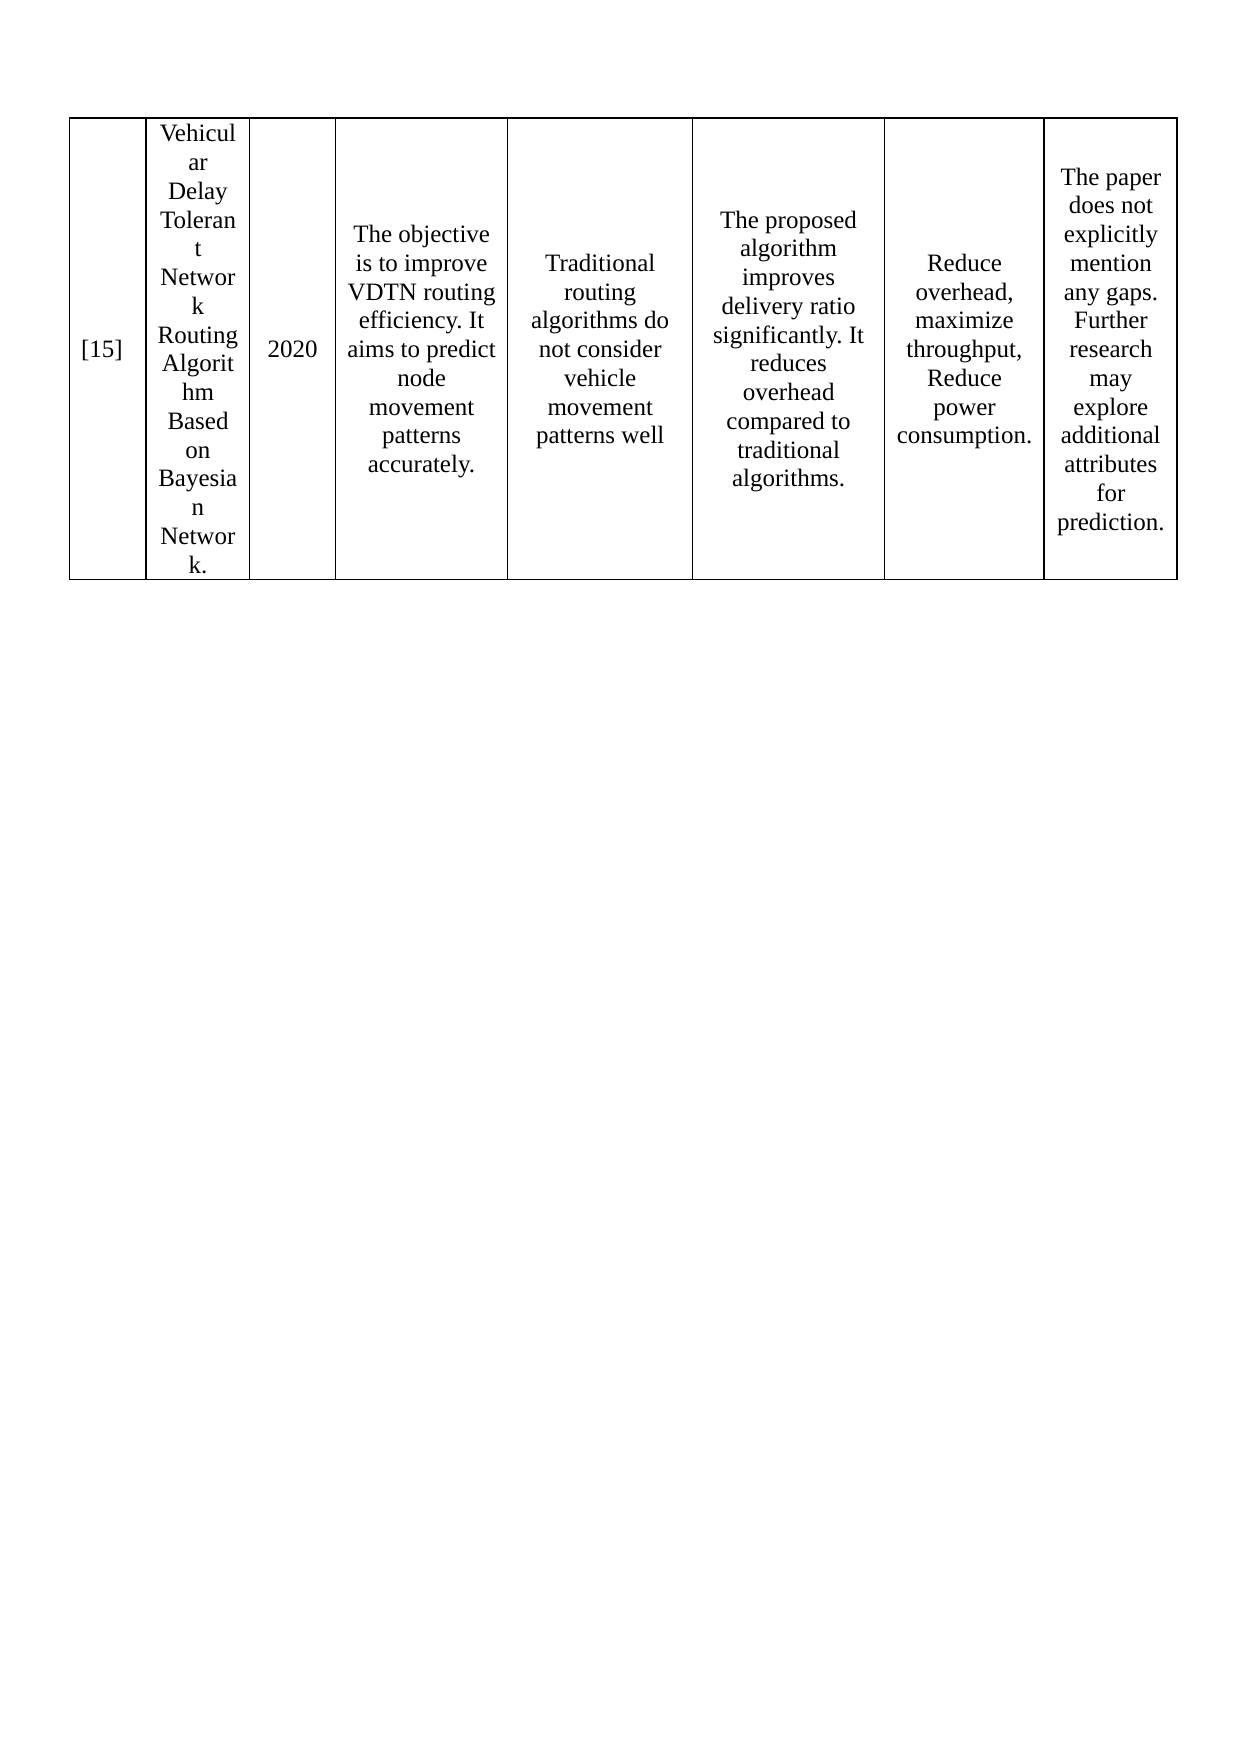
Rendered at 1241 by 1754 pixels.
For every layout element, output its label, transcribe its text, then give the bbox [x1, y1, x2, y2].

table_cell The objective is to improve VDTN routing efficiency. It aims to predict node movement patterns accurately. [336, 119, 507, 578]
table_cell The proposed algorithm improves delivery ratio significantly. It reduces overhead compared to traditional algorithms. [693, 119, 884, 578]
table_cell Vehicular Delay Tolerant Network Routing Algorithm Based on Bayesian Network. [147, 119, 249, 578]
table_cell 2020 [250, 119, 335, 578]
table_cell [15] [70, 119, 145, 578]
table_cell Reduce overhead, maximize throughput, Reduce power consumption. [885, 119, 1043, 578]
table_cell The paper does not explicitly mention any gaps. Further research may explore additional attributes for prediction. [1045, 119, 1176, 578]
table_cell Traditional routing algorithms do not consider vehicle movement patterns well [508, 119, 692, 578]
